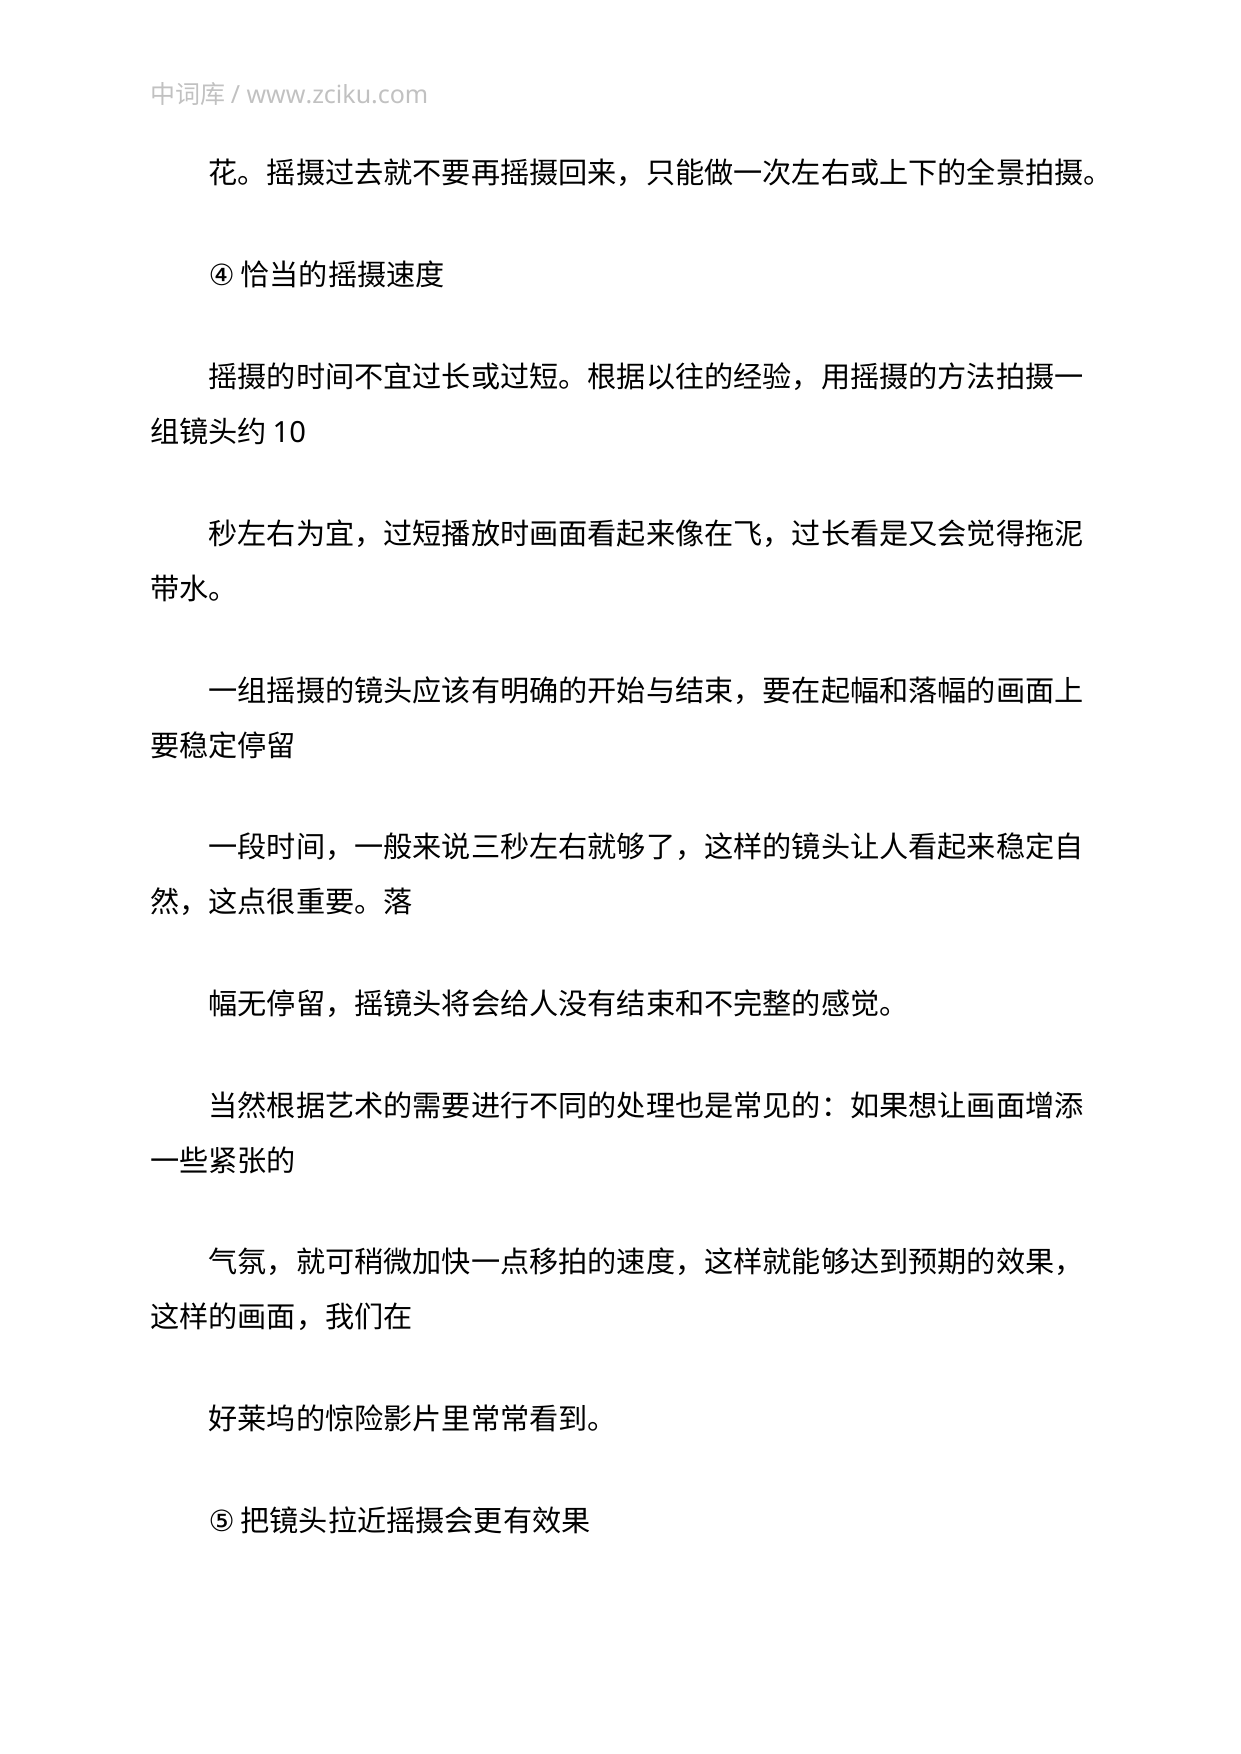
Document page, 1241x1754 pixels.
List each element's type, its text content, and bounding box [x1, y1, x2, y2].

text ④恰当的摇摄速度 [150, 252, 1090, 294]
text 气氛，就可稍微加快一点移拍的速度，这样就能够达到预期的效果，这样的画面，我们在 [150, 1239, 1090, 1336]
text 花。摇摄过去就不要再摇摄回来，只能做一次左右或上下的全景拍摄。 [150, 150, 1090, 192]
text 秒左右为宜，过短播放时画面看起来像在飞，过长看是又会觉得拖泥带水。 [150, 511, 1090, 608]
text ⑤把镜头拉近摇摄会更有效果 [150, 1497, 1090, 1540]
text 一段时间，一般来说三秒左右就够了，这样的镜头让人看起来稳定自然，这点很重要。落 [150, 824, 1090, 921]
text 当然根据艺术的需要进行不同的处理也是常见的：如果想让画面增添一些紧张的 [150, 1082, 1090, 1179]
text 摇摄的时间不宜过长或过短。根据以往的经验，用摇摄的方法拍摄一组镜头约10 [150, 354, 1090, 451]
text 好莱坞的惊险影片里常常看到。 [150, 1396, 1090, 1438]
text 一组摇摄的镜头应该有明确的开始与结束，要在起幅和落幅的画面上要稳定停留 [150, 667, 1090, 764]
text 幅无停留，摇镜头将会给人没有结束和不完整的感觉。 [150, 981, 1090, 1023]
